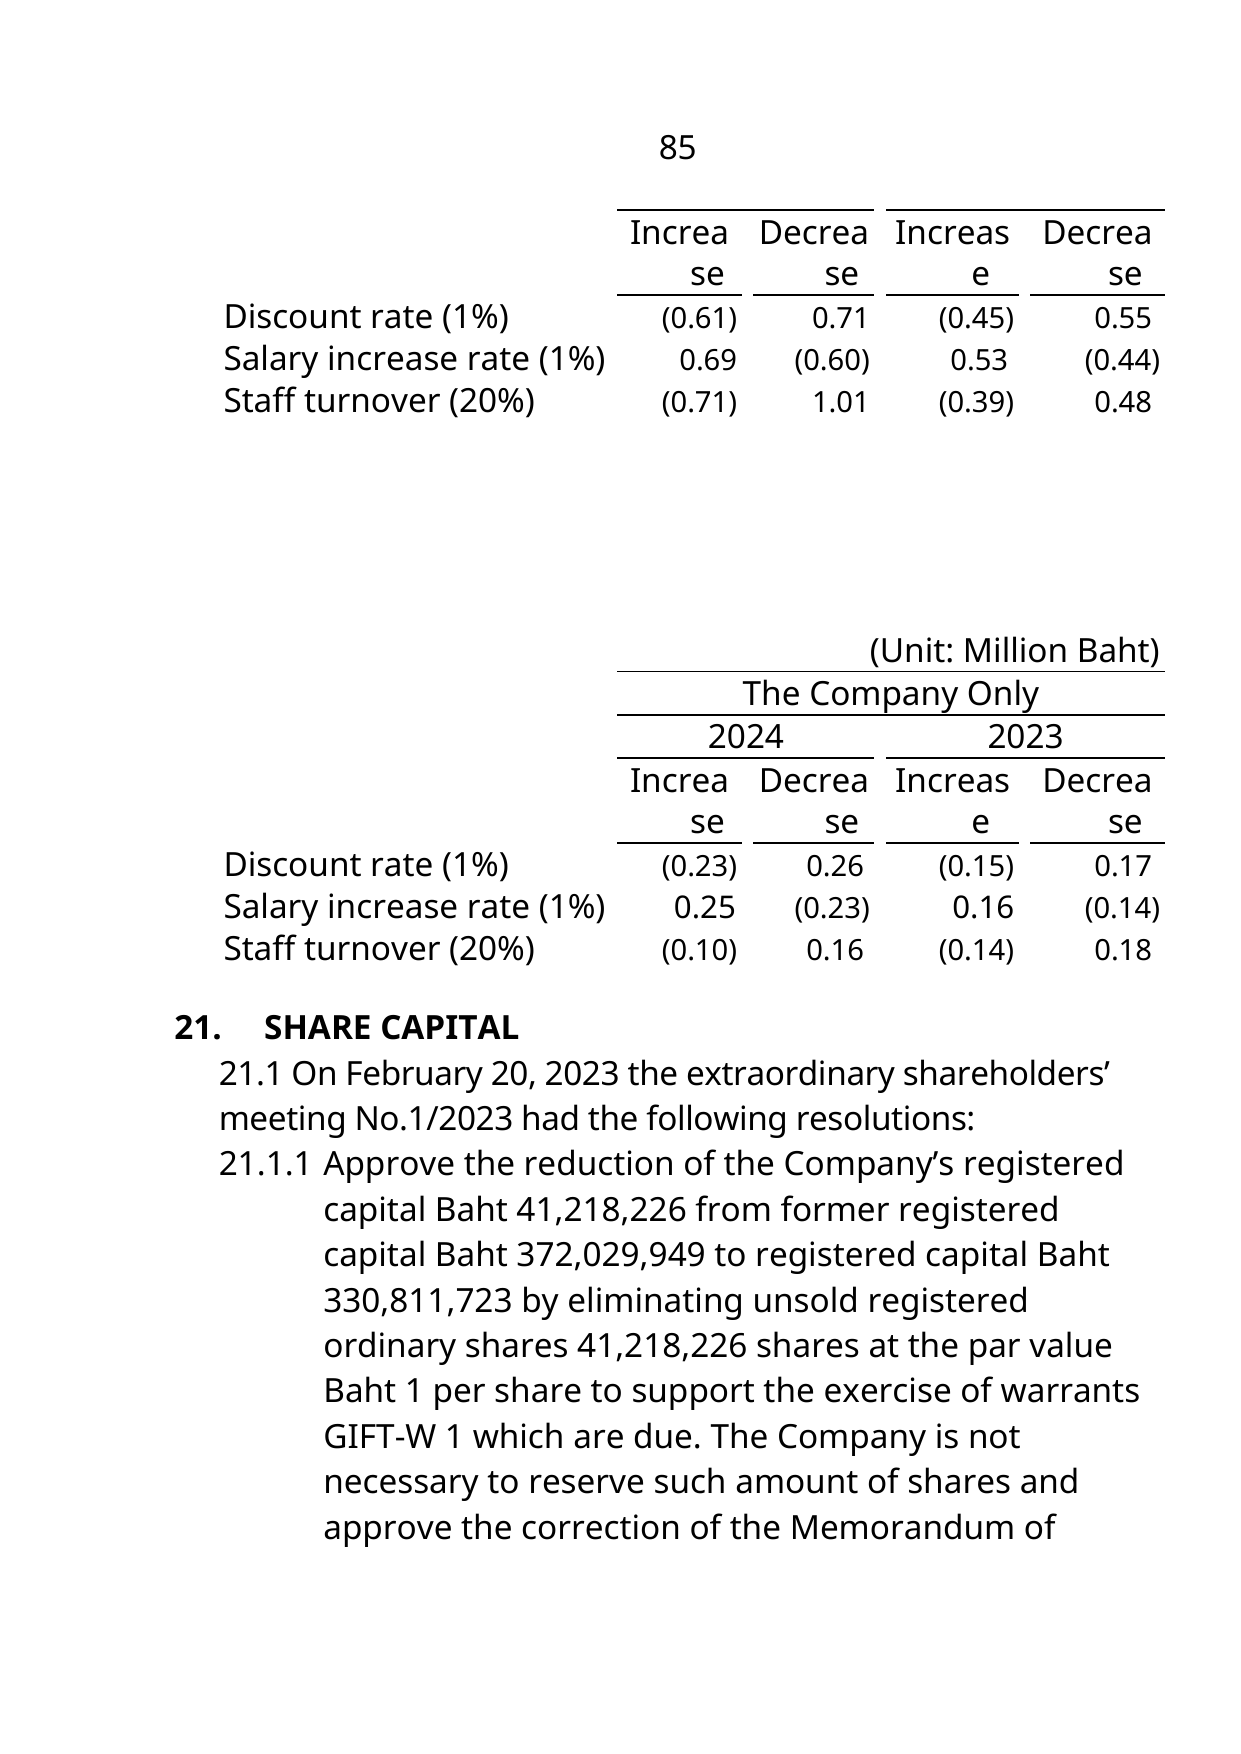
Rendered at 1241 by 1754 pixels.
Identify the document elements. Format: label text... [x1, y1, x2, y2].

text 21. SHARE CAPITAL [174, 1004, 1166, 1049]
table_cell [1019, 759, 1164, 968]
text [218, 1140, 1166, 1549]
text 21.1 On February 20, 2023 the extraordinary shareholders’ meeting No.1/2023 had the following resolutions: [218, 1049, 1166, 1140]
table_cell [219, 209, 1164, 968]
